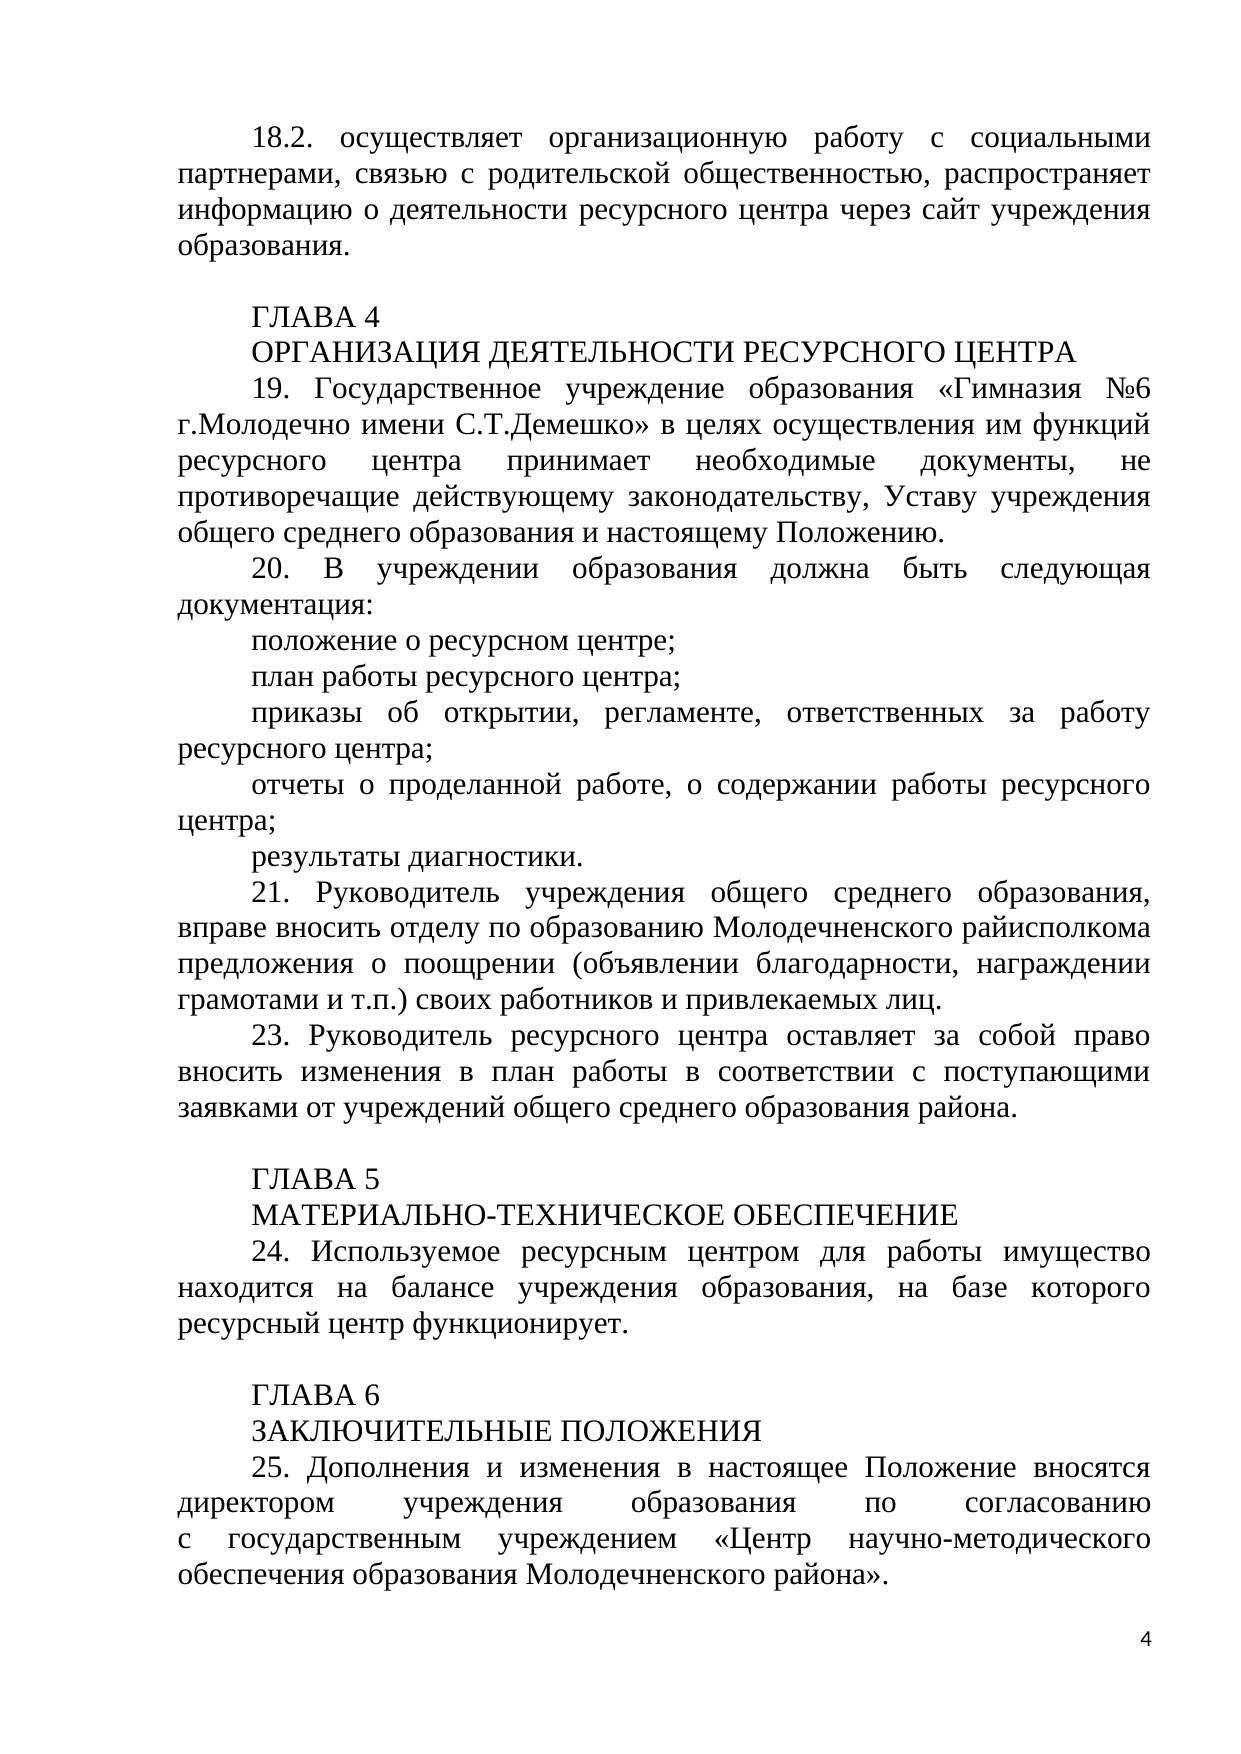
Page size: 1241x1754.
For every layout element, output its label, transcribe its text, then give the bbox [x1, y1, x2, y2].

text МАТЕРИАЛЬНО-ТЕХНИЧЕСКОЕ ОБЕСПЕЧЕНИЕ [177, 1196, 1152, 1232]
text ГЛАВА 5 [177, 1160, 1152, 1196]
text 21. Руководитель учреждения общего среднего образования, вправе вносить отделу по образованию Молодечненского райисполкома предложения о поощрении (объявлении благодарности, награждении грамотами и т.п.) своих работников и привлекаемых лиц. [177, 873, 1152, 1017]
text план работы ресурсного центра; [177, 657, 1152, 693]
text отчеты о проделанной работе, о содержании работы ресурсного центра; [177, 765, 1152, 837]
text 25. Дополнения и изменения в настоящее Положение вносятся директором учреждения образования по согласованию с государственным учреждением «Центр научно-методического обеспечения образования Молодечненского района». [177, 1448, 1152, 1592]
text приказы об открытии, регламенте, ответственных за работу ресурсного центра; [177, 693, 1152, 765]
text 20. В учреждении образования должна быть следующая документация: [177, 549, 1152, 621]
text ОРГАНИЗАЦИЯ ДЕЯТЕЛЬНОСТИ РЕСУРСНОГО ЦЕНТРА [177, 334, 1152, 370]
text 24. Используемое ресурсным центром для работы имущество находится на балансе учреждения образования, на базе которого ресурсный центр функционирует. [177, 1232, 1152, 1340]
text 19. Государственное учреждение образования «Гимназия №6 г.Молодечно имени С.Т.Демешко» в целях осуществления им функций ресурсного центра принимает необходимые документы, не противоречащие действующему законодательству, Уставу учреждения общего среднего образования и настоящему Положению. [177, 370, 1152, 549]
text ГЛАВА 6 [177, 1376, 1152, 1412]
text результаты диагностики. [177, 837, 1152, 873]
text 23. Руководитель ресурсного центра оставляет за собой право вносить изменения в план работы в соответствии с поступающими заявками от учреждений общего среднего образования района. [177, 1017, 1152, 1124]
text ЗАКЛЮЧИТЕЛЬНЫЕ ПОЛОЖЕНИЯ [177, 1412, 1152, 1448]
text ГЛАВА 4 [177, 298, 1152, 334]
text 18.2. осуществляет организационную работу с социальными партнерами, связью с родительской общественностью, распространяет информацию о деятельности ресурсного центра через сайт учреждения образования. [177, 118, 1152, 262]
text положение о ресурсном центре; [177, 621, 1152, 657]
